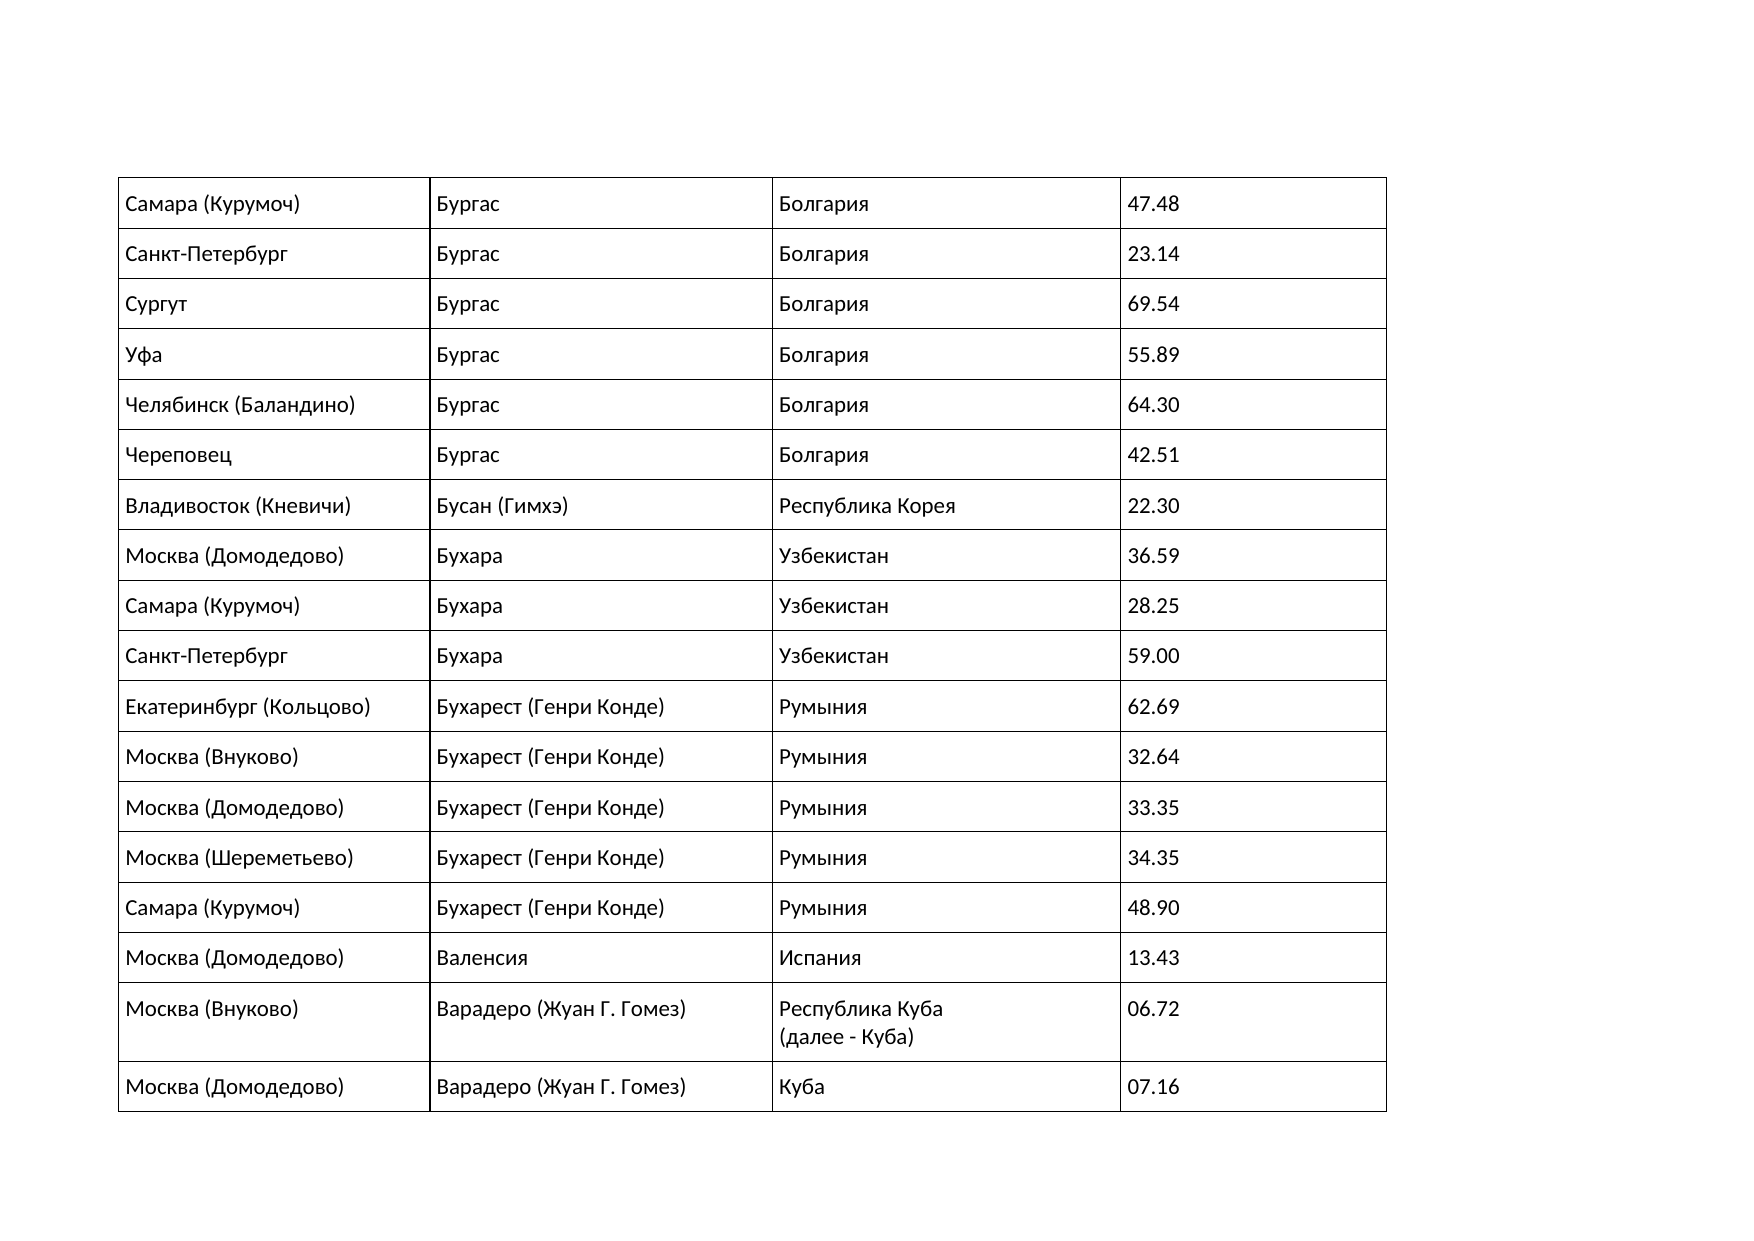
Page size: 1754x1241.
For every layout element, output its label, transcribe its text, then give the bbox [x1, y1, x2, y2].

table_cell Самара (Курумоч) [119, 581, 429, 630]
table_cell 13.43 [1121, 933, 1386, 982]
table_cell Самара (Курумоч) [119, 883, 429, 932]
table_cell Бухара [431, 581, 772, 630]
table_cell Владивосток (Кневичи) [119, 480, 429, 529]
table_cell Череповец [119, 430, 429, 479]
table_cell 22.30 [1121, 480, 1386, 529]
table_cell Бусан (Гимхэ) [431, 480, 772, 529]
table_cell Бургас [431, 178, 772, 227]
table_cell Румыния [773, 732, 1120, 781]
table_cell 07.16 [1121, 1062, 1386, 1111]
table_cell 28.25 [1121, 581, 1386, 630]
table_cell Республика Корея [773, 480, 1120, 529]
table_cell Бургас [431, 279, 772, 328]
table_cell Москва (Домодедово) [119, 933, 429, 982]
table_cell Варадеро (Жуан Г. Гомез) [431, 983, 772, 1061]
table_cell Бухара [431, 530, 772, 580]
table_cell Бухарест (Генри Конде) [431, 732, 772, 781]
table_cell Румыния [773, 832, 1120, 882]
table_cell 32.64 [1121, 732, 1386, 781]
table_cell 06.72 [1121, 983, 1386, 1061]
table_cell Бургас [431, 430, 772, 479]
table_cell 69.54 [1121, 279, 1386, 328]
table_cell 34.35 [1121, 832, 1386, 882]
table_cell Румыния [773, 883, 1120, 932]
table_cell Болгария [773, 229, 1120, 278]
table_cell 55.89 [1121, 329, 1386, 378]
table_cell 62.69 [1121, 681, 1386, 731]
table_cell Испания [773, 933, 1120, 982]
table_cell Бухарест (Генри Конде) [431, 883, 772, 932]
table_cell Санкт-Петербург [119, 631, 429, 680]
table_cell Узбекистан [773, 581, 1120, 630]
table_cell Румыния [773, 681, 1120, 731]
table_cell Санкт-Петербург [119, 229, 429, 278]
table_cell Бухарест (Генри Конде) [431, 782, 772, 831]
table_cell Болгария [773, 430, 1120, 479]
table_cell Бухара [431, 631, 772, 680]
table_cell Куба [773, 1062, 1120, 1111]
table_cell Москва (Внуково) [119, 983, 429, 1061]
table_cell 36.59 [1121, 530, 1386, 580]
table_cell Москва (Внуково) [119, 732, 429, 781]
table_cell Бухарест (Генри Конде) [431, 681, 772, 731]
table_cell 33.35 [1121, 782, 1386, 831]
table_cell Бургас [431, 229, 772, 278]
table_cell Екатеринбург (Кольцово) [119, 681, 429, 731]
table_cell 23.14 [1121, 229, 1386, 278]
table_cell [431, 1062, 772, 1111]
table_cell Болгария [773, 178, 1120, 227]
table_cell Узбекистан [773, 530, 1120, 580]
table_cell Болгария [773, 279, 1120, 328]
table_cell Румыния [773, 782, 1120, 831]
table_cell Москва (Домодедово) [119, 782, 429, 831]
table_cell 64.30 [1121, 380, 1386, 429]
table_cell Республика Куба (далее - Куба) [773, 983, 1120, 1061]
table_cell 48.90 [1121, 883, 1386, 932]
table_cell Узбекистан [773, 631, 1120, 680]
table_cell Бухарест (Генри Конде) [431, 832, 772, 882]
table_cell Москва (Домодедово) [119, 530, 429, 580]
table_cell Валенсия [431, 933, 772, 982]
table_cell 47.48 [1121, 178, 1386, 227]
table_cell Самара (Курумоч) [119, 178, 429, 227]
table_cell Болгария [773, 380, 1120, 429]
table_cell 59.00 [1121, 631, 1386, 680]
table_cell Сургут [119, 279, 429, 328]
table_cell Болгария [773, 329, 1120, 378]
table_cell Москва (Шереметьево) [119, 832, 429, 882]
table_cell 42.51 [1121, 430, 1386, 479]
table_cell Москва (Домодедово) [119, 1062, 429, 1111]
table_cell Бургас [431, 329, 772, 378]
table_cell Челябинск (Баландино) [119, 380, 429, 429]
table_cell Бургас [431, 380, 772, 429]
table_cell Уфа [119, 329, 429, 378]
